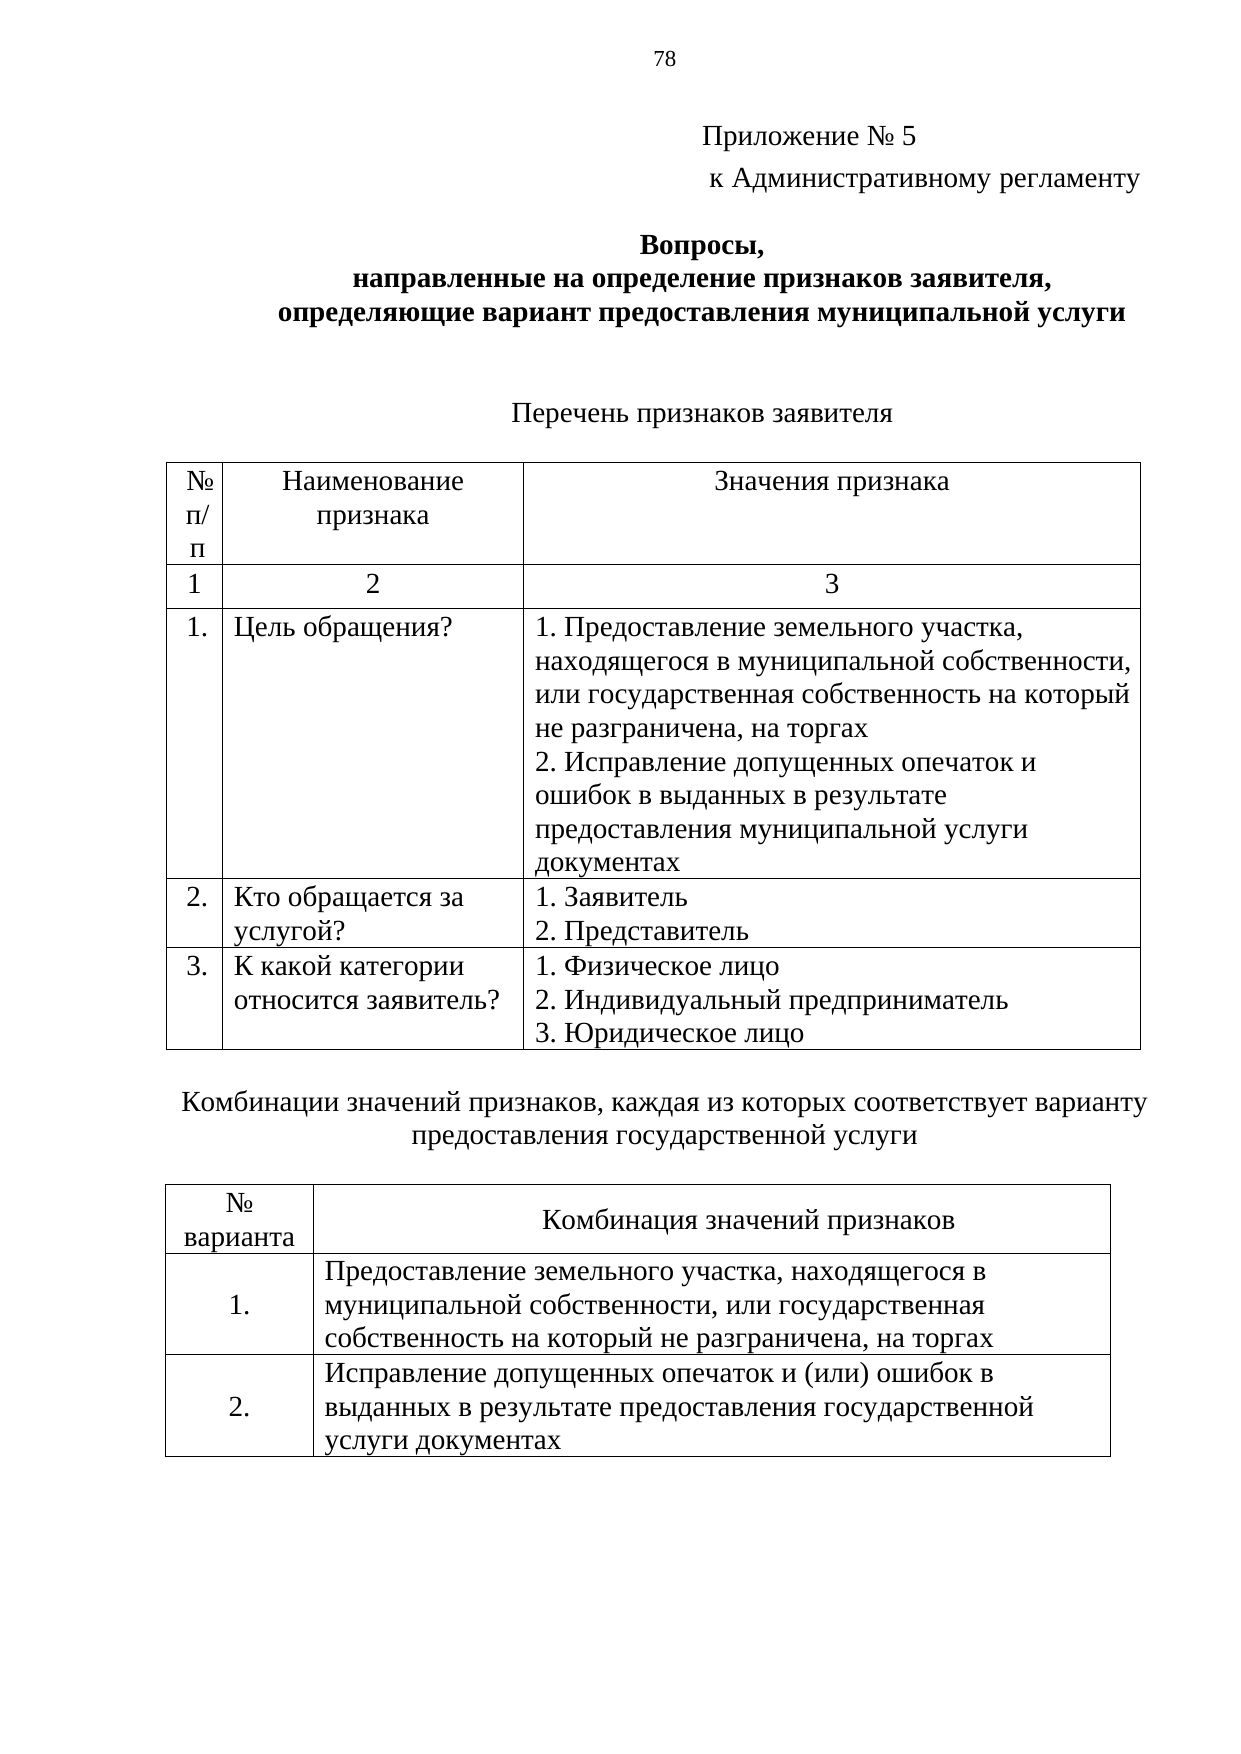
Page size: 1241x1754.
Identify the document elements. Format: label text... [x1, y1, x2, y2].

table_header № варианта [166, 1185, 313, 1252]
table_cell 3 [524, 565, 1140, 608]
table_cell К какой категории относится заявитель? [223, 948, 523, 1049]
text направленные на определение признаков заявителя, [177, 261, 1152, 294]
table_cell 2. [167, 879, 222, 947]
table_cell Исправление допущенных опечаток и (или) ошибок в выданных в результате предоставления государственной услуги документах [314, 1355, 1110, 1456]
table_cell 1 [167, 565, 222, 608]
text Приложение № 5 [702, 118, 1152, 152]
table_header Наименование признака [223, 463, 523, 564]
table_cell 1. Предоставление земельного участка, находящегося в муниципальной собственности, или государственная собственность на который не разграничена, на торгах 2. Исправление допущенных опечаток и ошибок в выданных в результате предоставления муниципальной услуги документах [524, 609, 1140, 878]
table_cell 2 [223, 565, 523, 608]
table_cell 1. Заявитель 2. Представитель [524, 879, 1140, 947]
table_cell 1. [167, 609, 222, 878]
text к Административному регламенту [702, 160, 1152, 193]
table_cell Цель обращения? [223, 609, 523, 878]
table_cell 1. [166, 1254, 313, 1354]
text определяющие вариант предоставления муниципальной услуги [177, 294, 1152, 328]
table_cell 3. [167, 948, 222, 1049]
text Комбинации значений признаков, каждая из которых соответствует варианту предоставления государственной услуги [177, 1084, 1152, 1151]
table_cell Кто обращается за услугой? [223, 879, 523, 947]
table_header № п/п [167, 463, 222, 564]
table_header Комбинация значений признаков [314, 1185, 1110, 1252]
table_cell 2. [166, 1355, 313, 1456]
table_header Значения признака [524, 463, 1140, 564]
table_cell 1. Физическое лицо 2. Индивидуальный предприниматель 3. Юридическое лицо [524, 948, 1140, 1049]
table_cell Предоставление земельного участка, находящегося в муниципальной собственности, или государственная собственность на который не разграничена, на торгах [314, 1254, 1110, 1354]
text Перечень признаков заявителя [177, 395, 1152, 428]
text Вопросы, [177, 227, 1152, 261]
